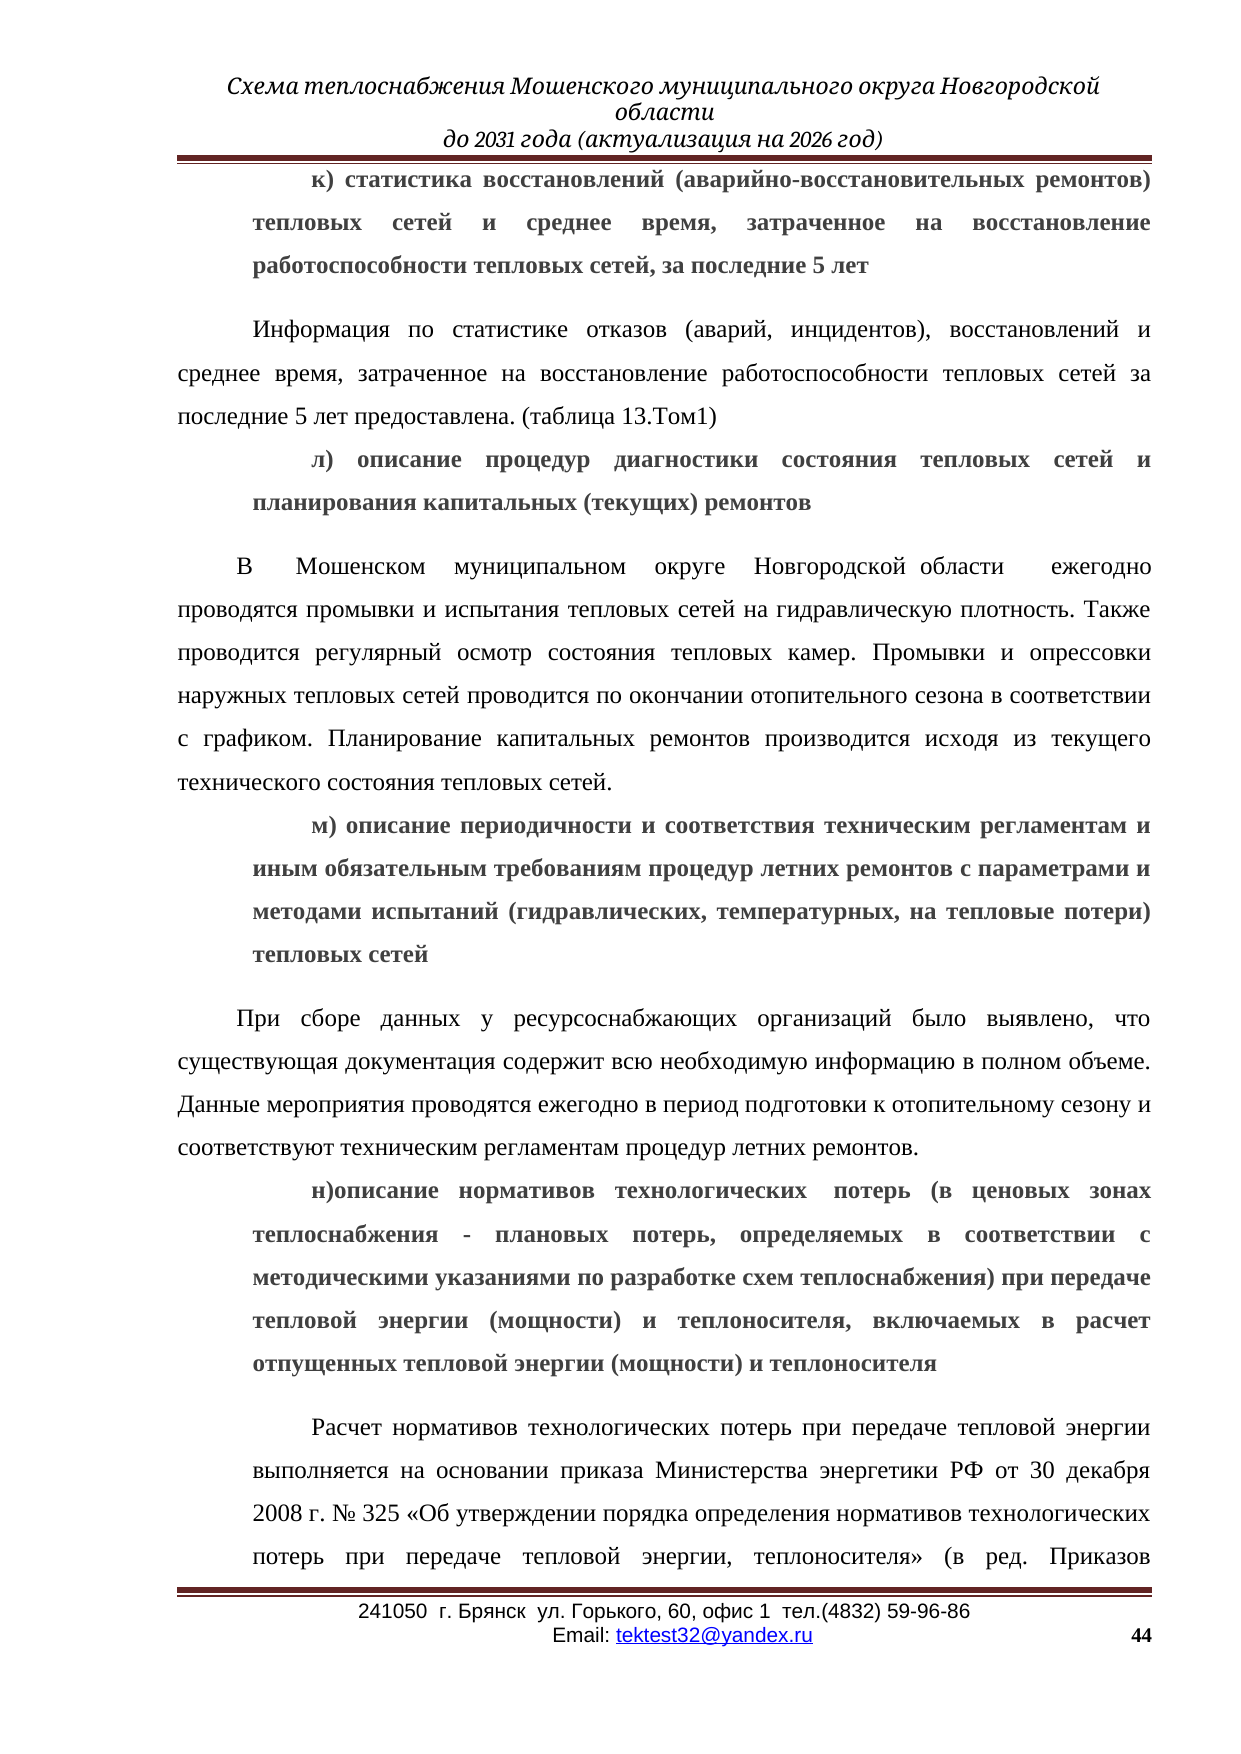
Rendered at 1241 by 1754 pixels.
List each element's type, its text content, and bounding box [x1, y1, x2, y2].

subtitle м) описание периодичности и соответствия техническим регламентам и иным обязательным требованиям процедур летних ремонтов с параметрами и методами испытаний (гидравлических, температурных, на тепловые потери) тепловых сетей [252, 810, 1152, 968]
subtitle н)описание нормативов технологических потерь (в ценовых зонах теплоснабжения - плановых потерь, определяемых в соответствии с методическими указаниями по разработке схем теплоснабжения) при передаче тепловой энергии (мощности) и теплоносителя, включаемых в расчет отпущенных тепловой энергии (мощности) и теплоносителя [252, 1176, 1152, 1377]
list В Мошенском муниципальном округе Новгородской области ежегодно проводятся промывки и испытания тепловых сетей на гидравлическую плотность. Также проводится регулярный осмотр состояния тепловых камер. Промывки и опрессовки наружных тепловых сетей проводится по окончании отопительного сезона в соответствии с графиком. Планирование капитальных ремонтов производится исходя из текущего технического состояния тепловых сетей. [177, 551, 1152, 795]
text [252, 1412, 1152, 1570]
subtitle к) статистика восстановлений (аварийно-восстановительных ремонтов) тепловых сетей и среднее время, затраченное на восстановление работоспособности тепловых сетей, за последние 5 лет [252, 164, 1152, 279]
list Информация по статистике отказов (аварий, инцидентов), восстановлений и среднее время, затраченное на восстановление работоспособности тепловых сетей за последние 5 лет предоставлена. (таблица 13.Том1) [177, 314, 1152, 429]
list При сборе данных у ресурсоснабжающих организаций было выявлено, что существующая документация содержит всю необходимую информацию в полном объеме. Данные мероприятия проводятся ежегодно в период подготовки к отопительному сезону и соответствуют техническим регламентам процедур летних ремонтов. [177, 1003, 1152, 1161]
subtitle л) описание процедур диагностики состояния тепловых сетей и планирования капитальных (текущих) ремонтов [252, 444, 1152, 516]
